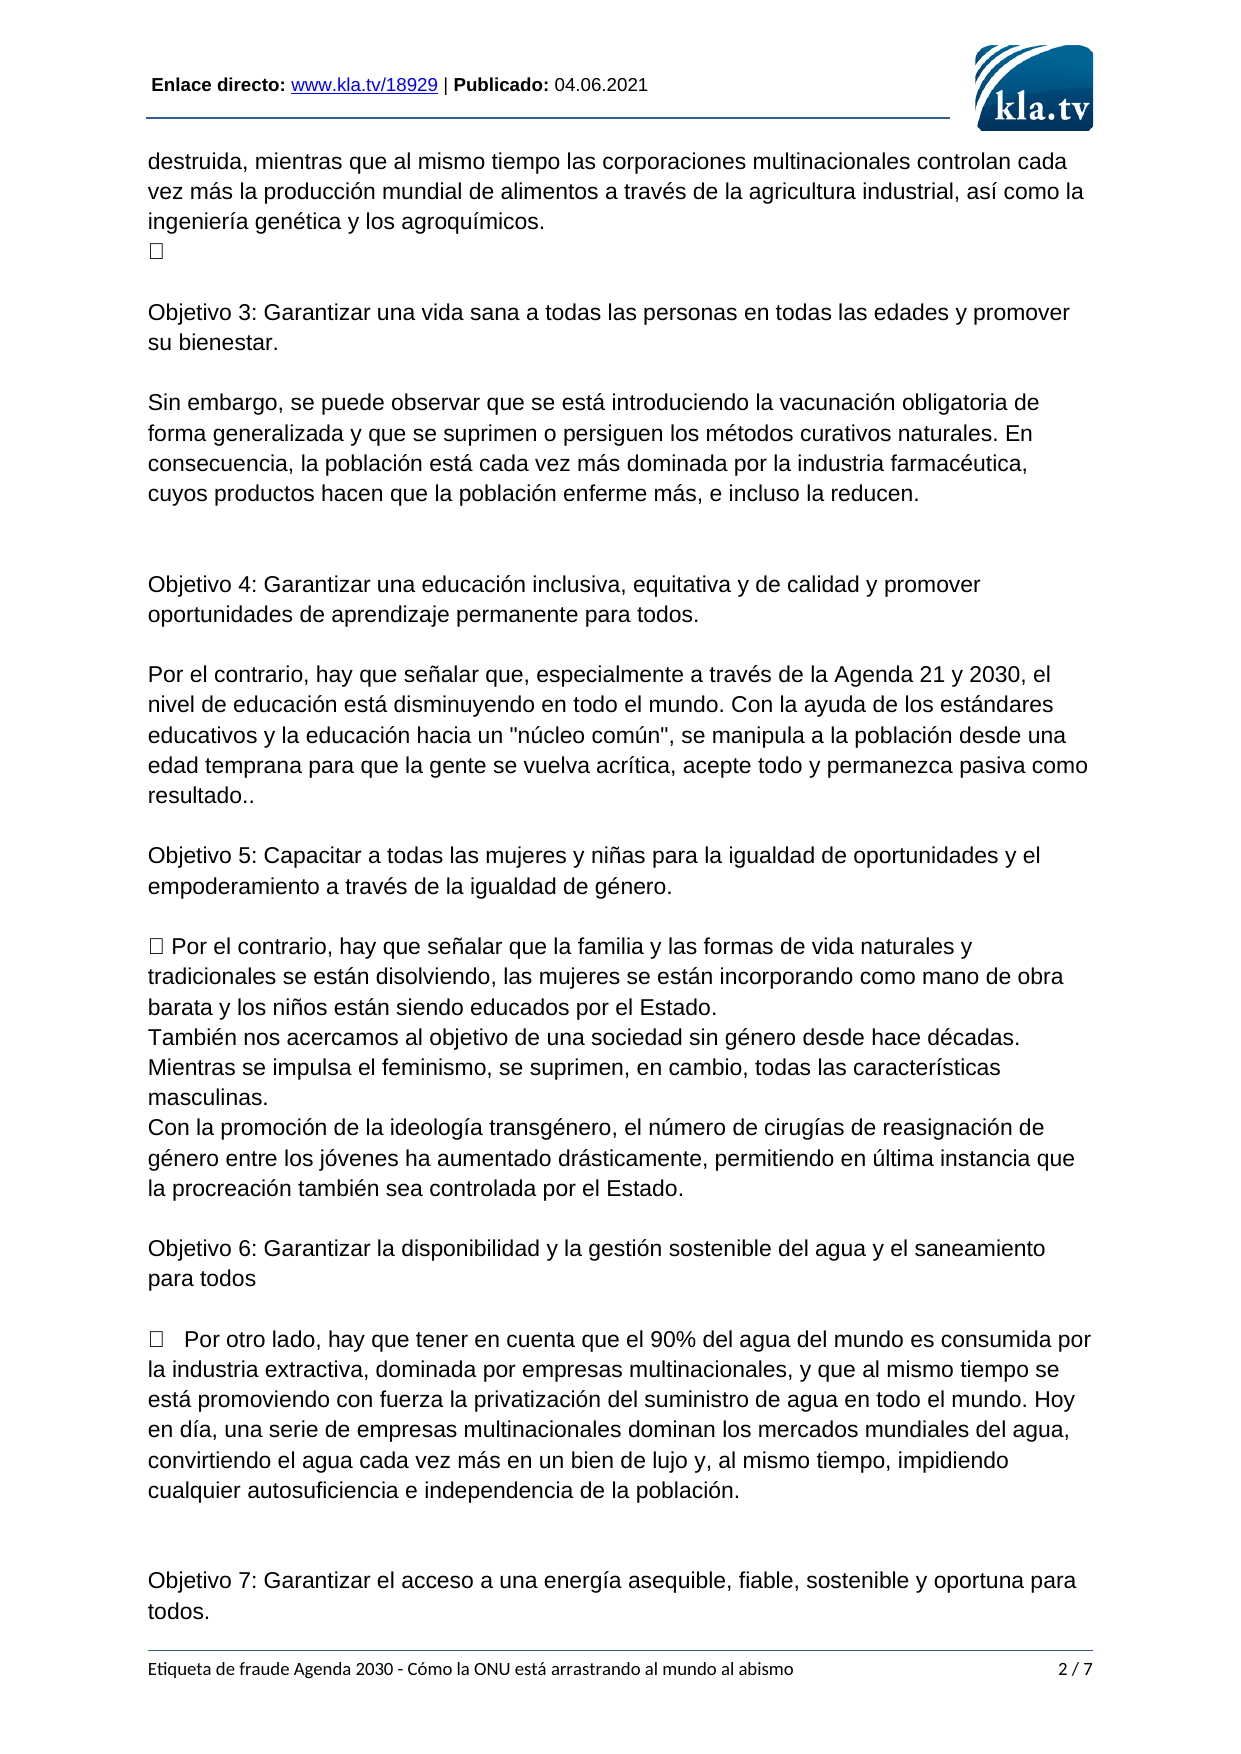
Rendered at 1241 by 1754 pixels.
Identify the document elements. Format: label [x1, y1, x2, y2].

text [148, 148, 1093, 1624]
